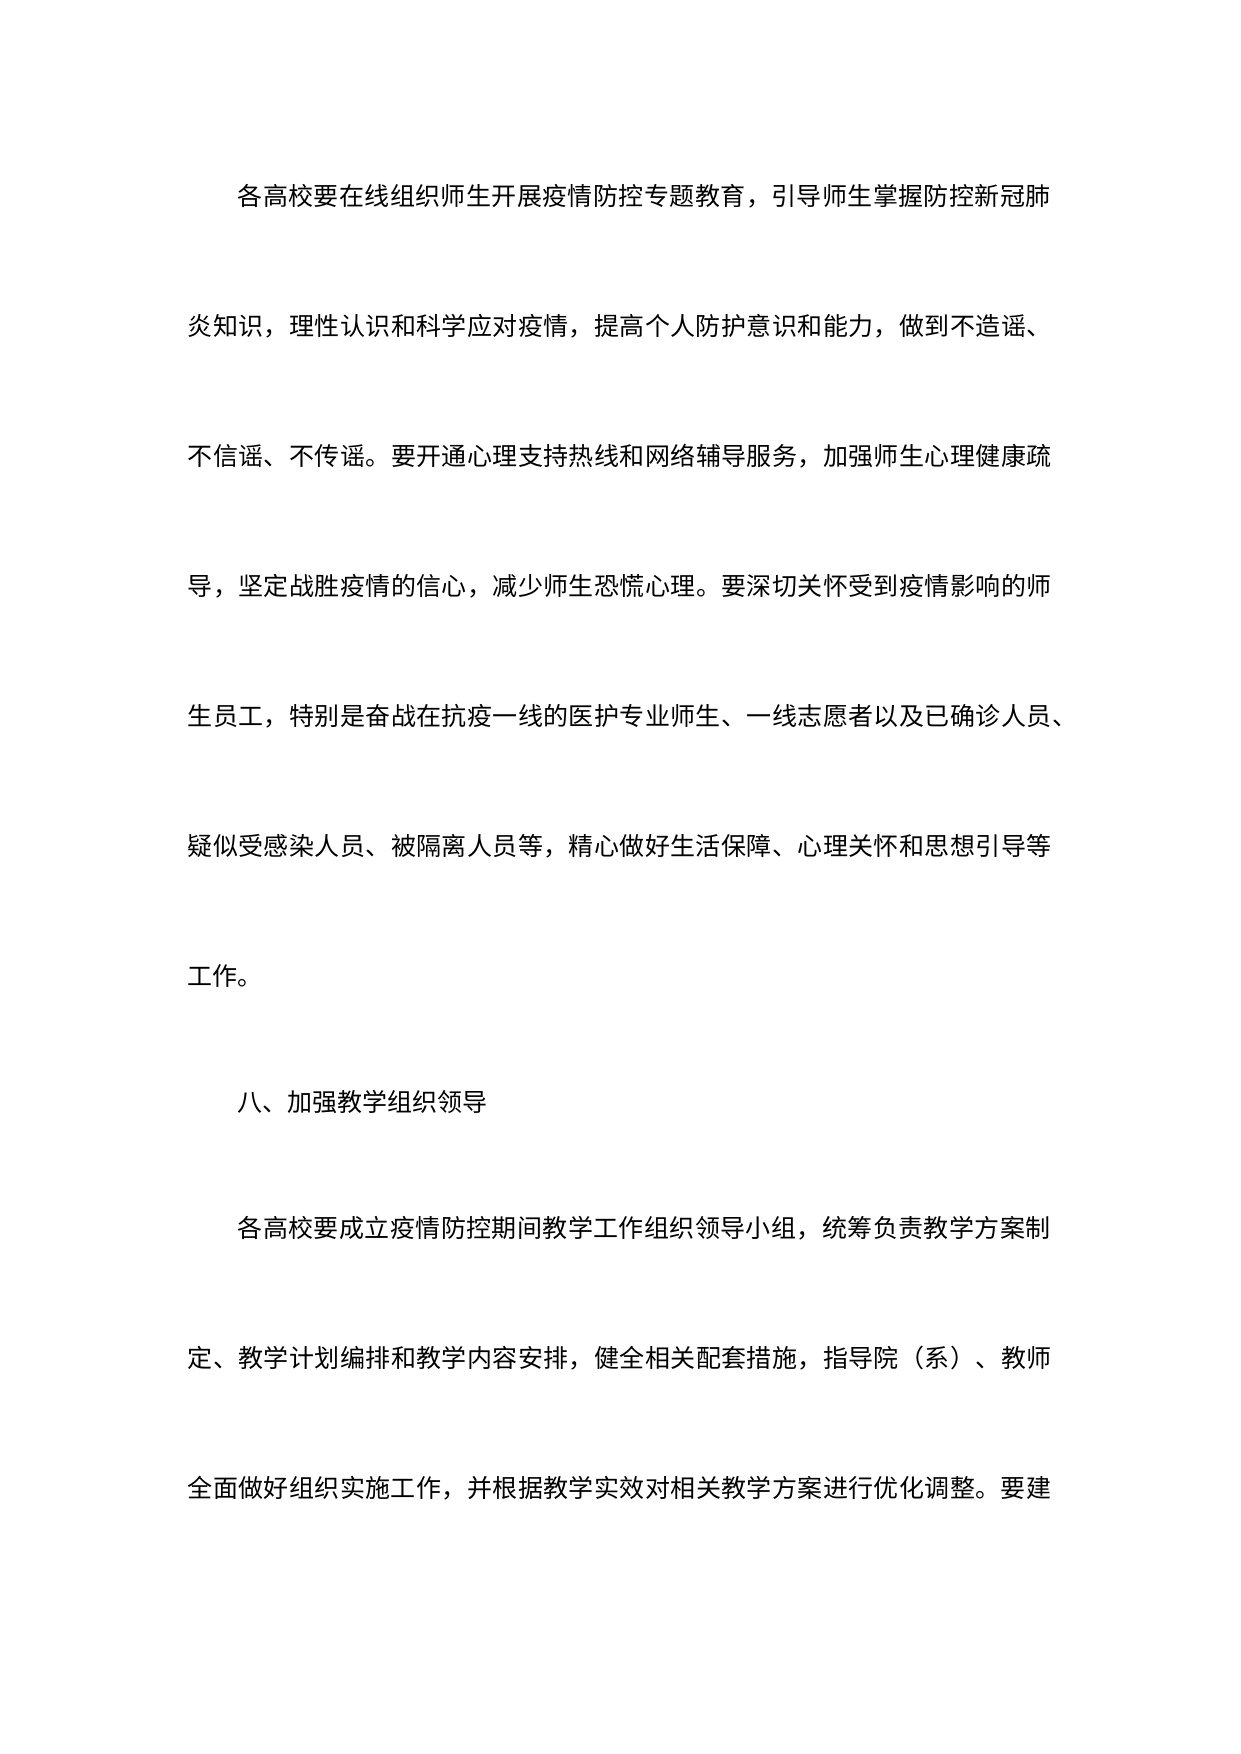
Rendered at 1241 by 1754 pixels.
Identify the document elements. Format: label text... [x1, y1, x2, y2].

text 各高校要在线组织师生开展疫情防控专题教育，引导师生掌握防控新冠肺炎知识，理性认识和科学应对疫情，提高个人防护意识和能力，做到不造谣、不信谣、不传谣。要开通心理支持热线和网络辅导服务，加强师生心理健康疏导，坚定战胜疫情的信心，减少师生恐慌心理。要深切关怀受到疫情影响的师生员工，特别是奋战在抗疫一线的医护专业师生、一线志愿者以及已确诊人员、疑似受感染人员、被隔离人员等，精心做好生活保障、心理关怀和思想引导等工作。 [187, 162, 1053, 1007]
text 八、加强教学组织领导 [187, 1068, 1053, 1133]
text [187, 1194, 1053, 1519]
